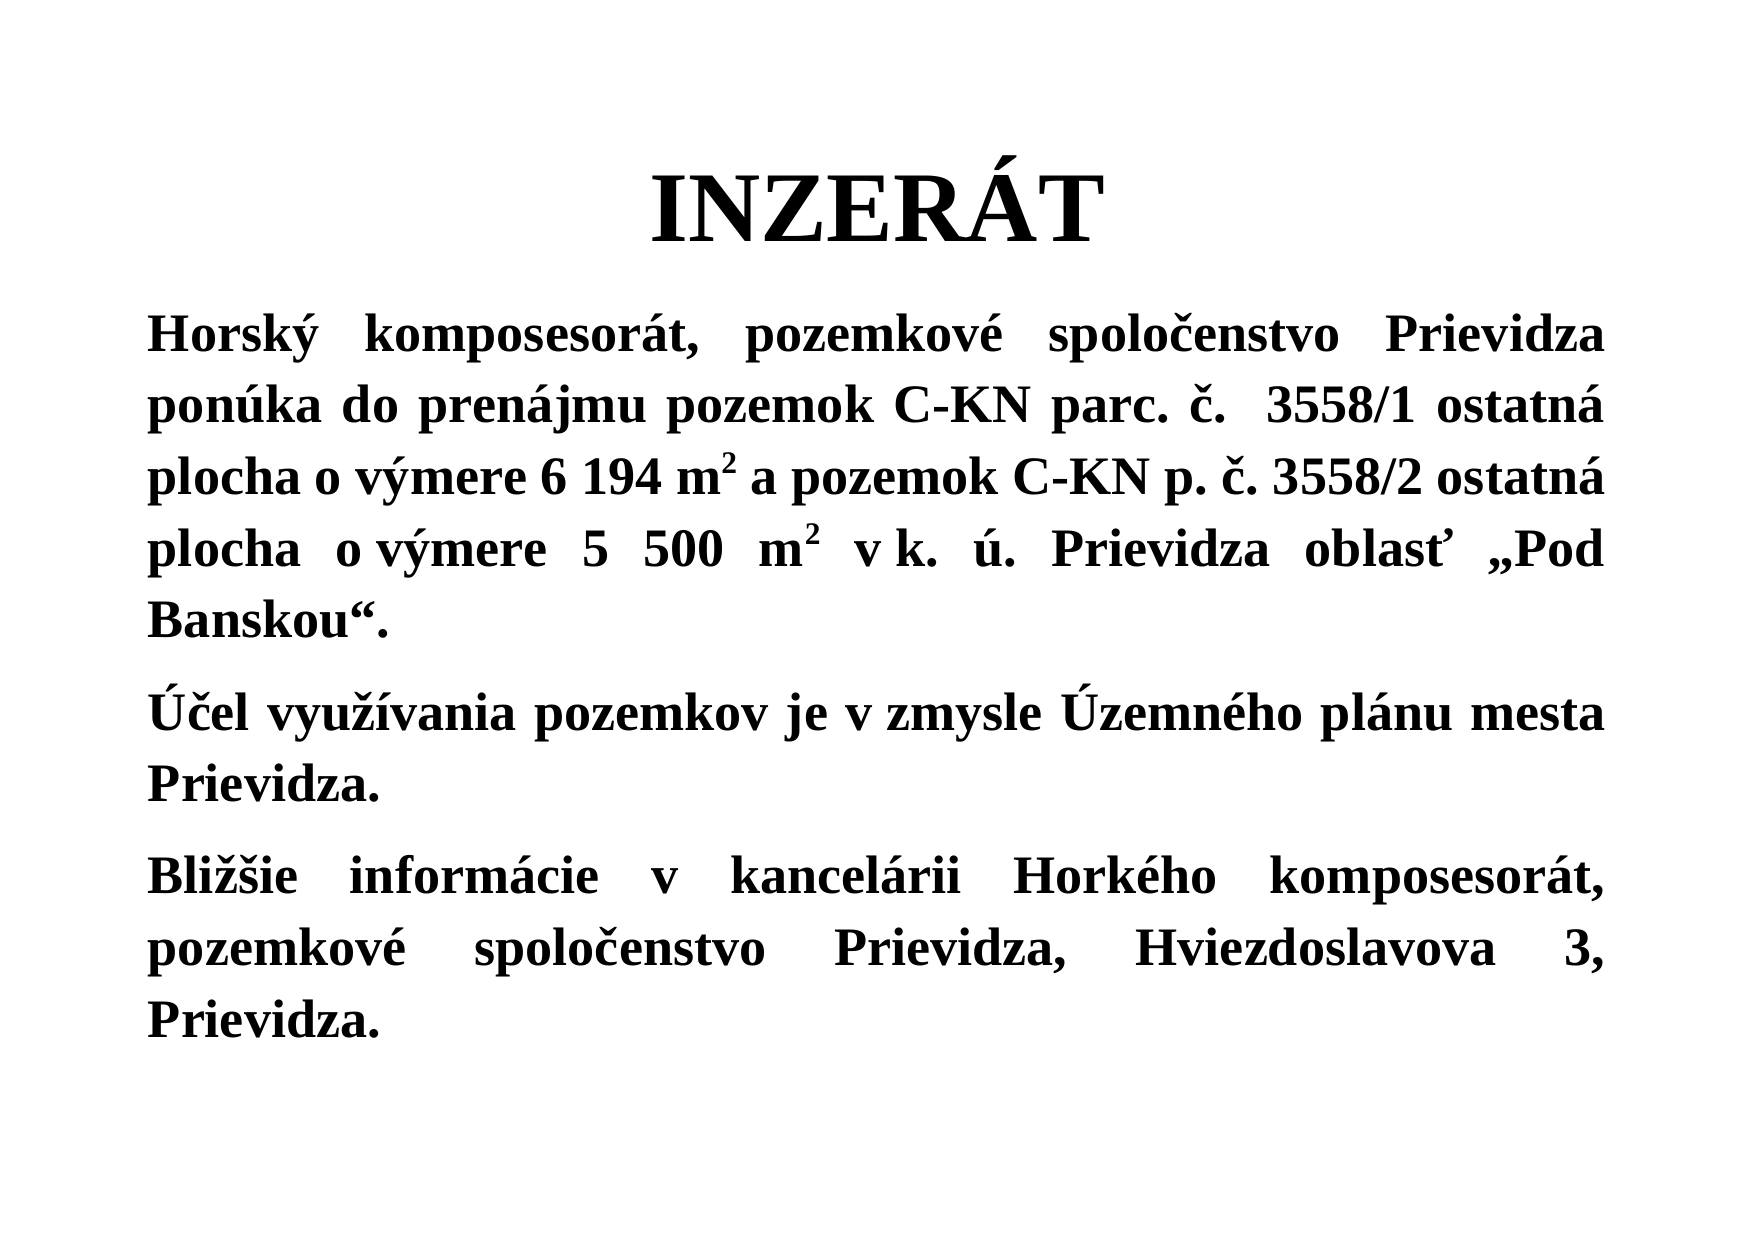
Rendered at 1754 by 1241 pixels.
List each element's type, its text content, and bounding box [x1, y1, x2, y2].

text Bližšie informácie v kancelárii Horkého komposesorát, pozemkové spoločenstvo Prievidza, Hviezdoslavova 3, Prievidza. [148, 843, 1606, 1049]
text Účel využívania pozemkov je v zmysle Územného plánu mesta Prievidza. [148, 679, 1606, 813]
text INZERÁT [148, 148, 1606, 263]
text Horský komposesorát, pozemkové spoločenstvo Prievidza ponúka do prenájmu pozemok C-KN parc. č. 3558/1 ostatná plocha o výmere 6 194 m2 a pozemok C-KN p. č. 3558/2 ostatná plocha o výmere 5 500 m2 v k. ú. Prievidza oblasť „Pod Banskou“. [148, 301, 1606, 649]
